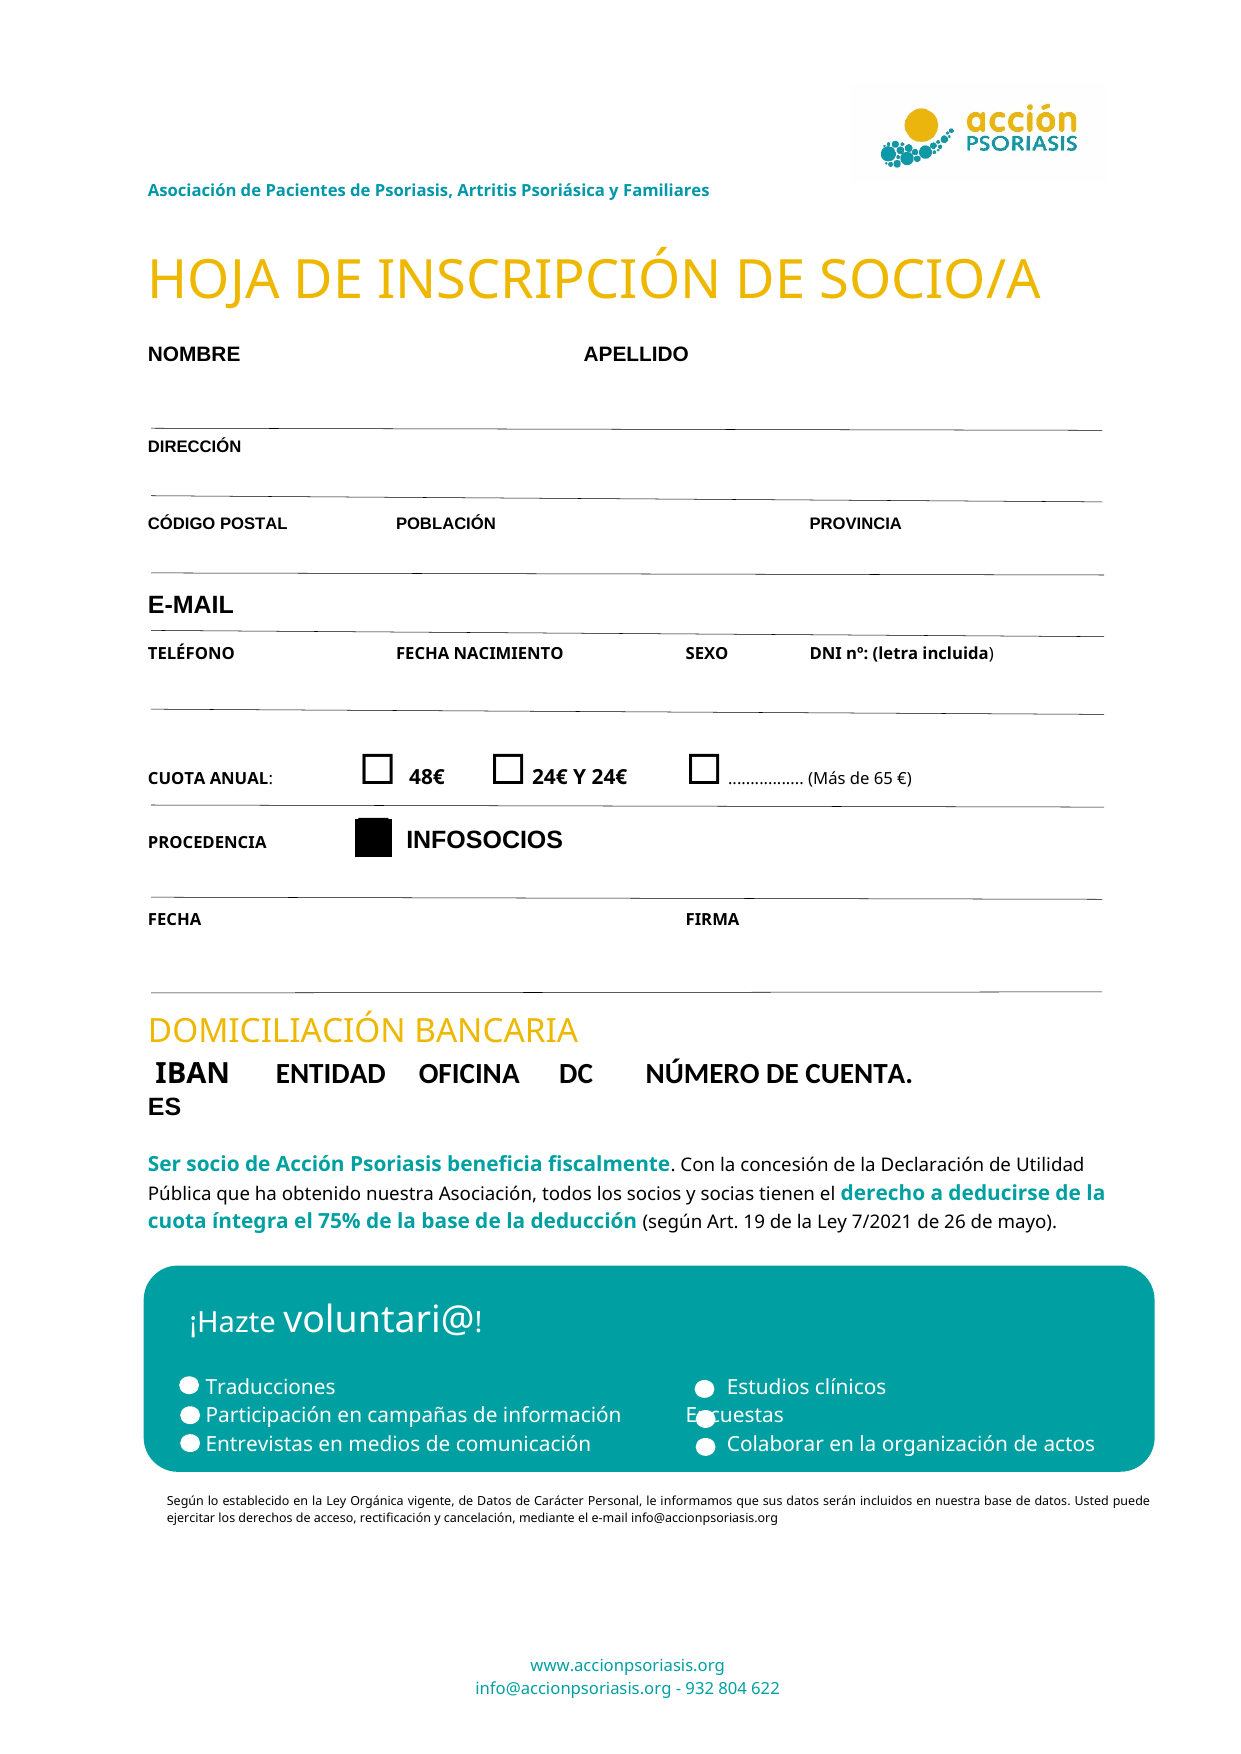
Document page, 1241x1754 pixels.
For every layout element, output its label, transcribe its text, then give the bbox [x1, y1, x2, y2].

text NOMBRE APELLIDO [148, 342, 1107, 366]
text Ser socio de Acción Psoriasis beneficia fiscalmente. Con la concesión de la Declaración de Utilidad Pública que ha obtenido nuestra Asociación, todos los socios y socias tienen el derecho a deducirse de la cuota íntegra el 75% de la base de la deducción (según Art. 19 de la Ley 7/2021 de 26 de mayo). [148, 1149, 1107, 1235]
text ES [148, 1092, 1107, 1121]
text TELÉFONO FECHA NACIMIENTO SEXO DNI nº: (letra incluida) [148, 642, 1107, 664]
text DIRECCIÓN [148, 437, 1107, 456]
text ¡Hazte voluntari@! [148, 1292, 1107, 1343]
text PROCEDENCIA EN INFOSOCIOS [148, 819, 355, 857]
text CÓDIGO POSTAL POBLACIÓN PROVINCIA [148, 513, 1107, 533]
subtitle IBAN ENTIDAD OFICINA DC NÚMERO DE CUENTA. [148, 1052, 1107, 1092]
text Asociación de Pacientes de Psoriasis, Artritis Psoriásica y Familiares [148, 179, 1107, 202]
picture [851, 84, 1108, 182]
text Entrevistas en medios de comunicación Colaborar en la organización de actos [189, 1429, 1107, 1457]
text PROCEDENCIA EN INFOSOCIOS [392, 819, 1107, 857]
subtitle HOJA DE INSCRIPCIÓN DE SOCIO/A [148, 240, 1107, 314]
text E-MAIL [148, 590, 1107, 619]
text FECHA FIRMA [148, 908, 1107, 930]
subtitle DOMICILIACIÓN BANCARIA [148, 1007, 1107, 1052]
text Traducciones Estudios clínicos [148, 1372, 1107, 1400]
text Participación en campañas de información Encuestas [148, 1400, 1107, 1429]
text CUOTA ANUAL: 48€ 24€ Y 24€ ................. (Más de 65 €) [148, 756, 1107, 794]
